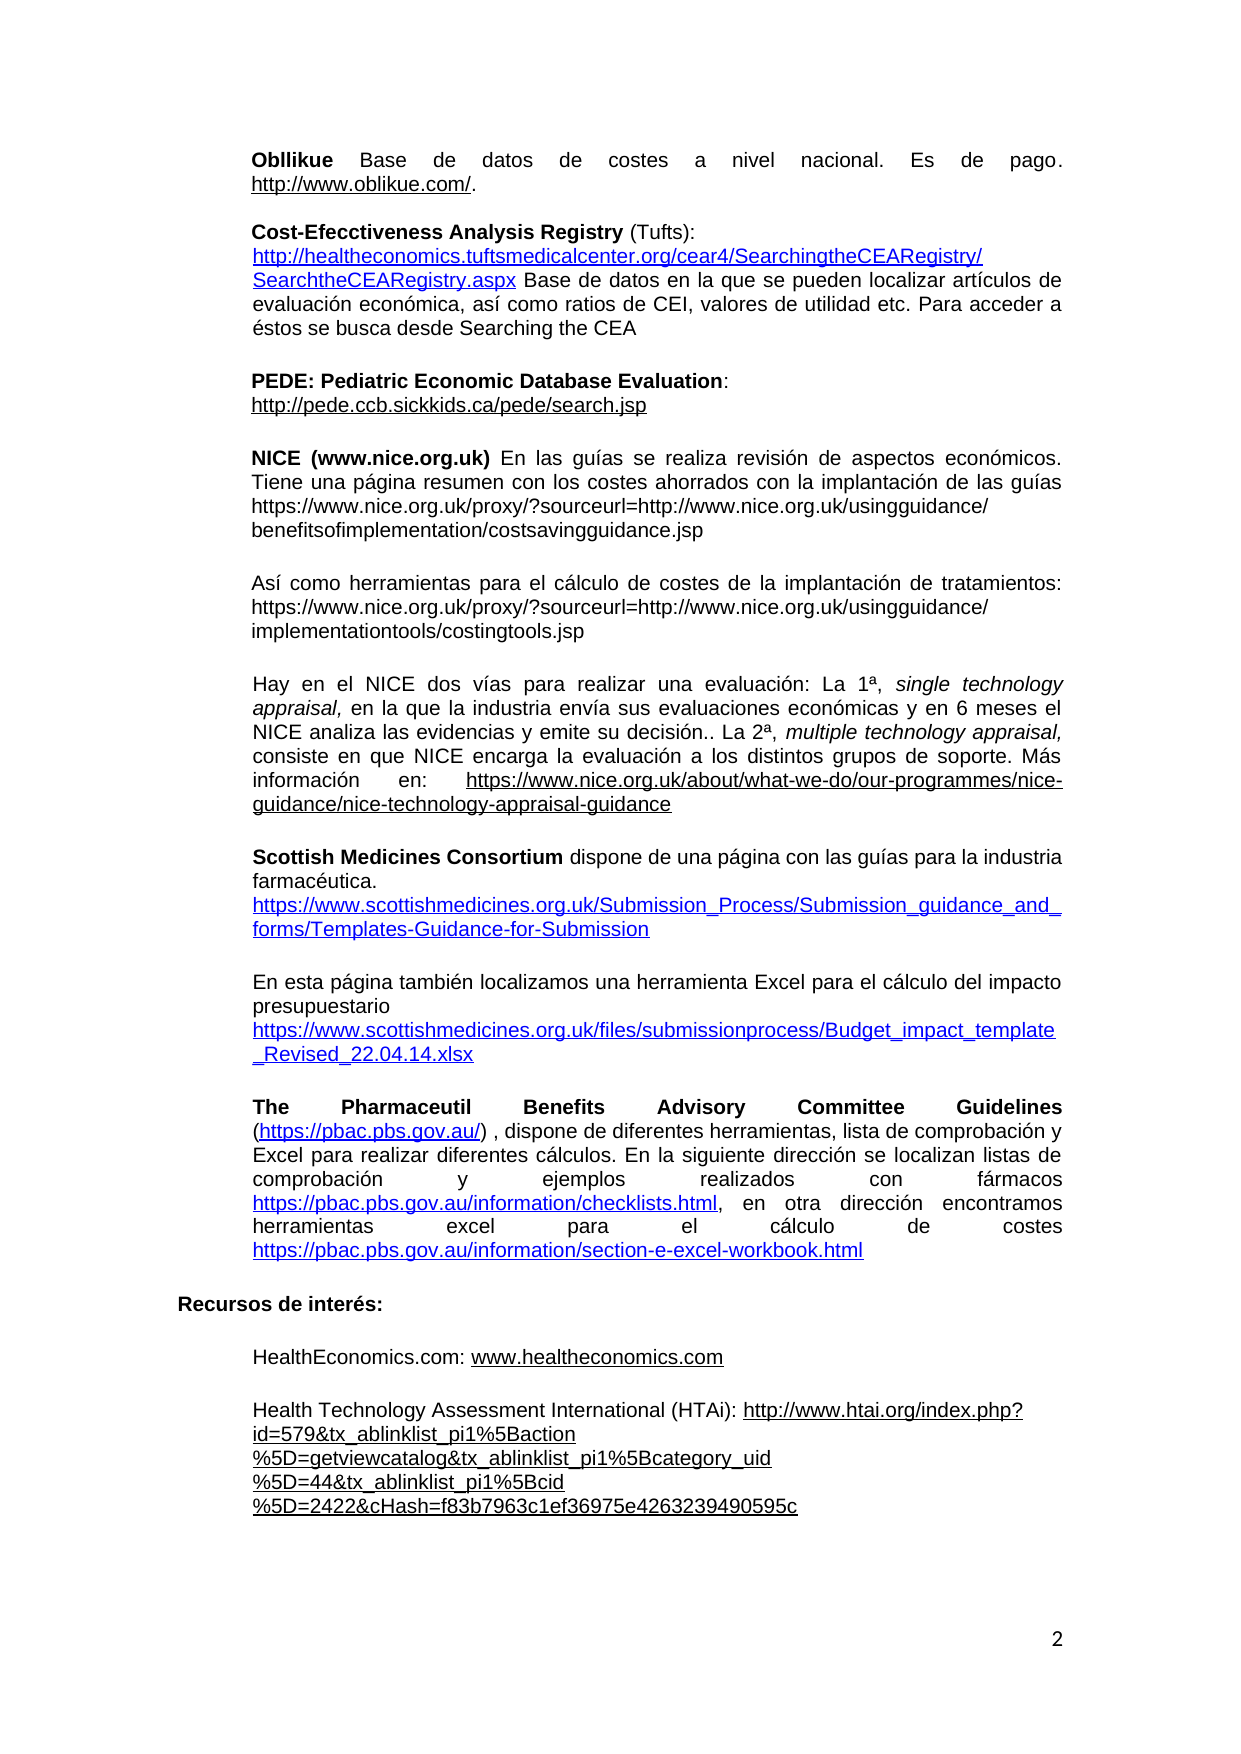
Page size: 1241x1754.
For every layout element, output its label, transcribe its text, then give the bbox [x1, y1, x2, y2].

text Hay en el NICE dos vías para realizar una evaluación: La 1ª, single technology appraisal, en la que la industria envía sus evaluaciones económicas y en 6 meses el NICE analiza las evidencias y emite su decisión.. La 2ª, multiple technology appraisal, consiste en que NICE encarga la evaluación a los distintos grupos de soporte. Más información en: https://www.nice.org.uk/about/what-we-do/our-programmes/nice-guidance/nice-technology-appraisal-guidance [252, 672, 1063, 815]
text Así como herramientas para el cálculo de costes de la implantación de tratamientos: https://www.nice.org.uk/proxy/?sourceurl=http://www.nice.org.uk/usingguidance/implementationtools/costingtools.jsp [251, 571, 1063, 642]
text PEDE: Pediatric Economic Database Evaluation: http://pede.ccb.sickkids.ca/pede/search.jsp [251, 368, 1063, 416]
text HealthEconomics.com: www.healtheconomics.com [252, 1344, 1063, 1368]
text Recursos de interés: [177, 1291, 1063, 1315]
text The Pharmaceutil Benefits Advisory Committee Guidelines (https://pbac.pbs.gov.au/) , dispone de diferentes herramientas, lista de comprobación y Excel para realizar diferentes cálculos. En la siguiente dirección se localizan listas de comprobación y ejemplos realizados con fármacos https://pbac.pbs.gov.au/information/checklists.html, en otra dirección encontramos herramientas excel para el cálculo de costes https://pbac.pbs.gov.au/information/section-e-excel-workbook.html [252, 1094, 1063, 1262]
text En esta página también localizamos una herramienta Excel para el cálculo del impacto presupuestario https://www.scottishmedicines.org.uk/files/submissionprocess/Budget_impact_template_Revised_22.04.14.xlsx [252, 969, 1063, 1065]
text Scottish Medicines Consortium dispone de una página con las guías para la industria farmacéutica. https://www.scottishmedicines.org.uk/Submission_Process/Submission_guidance_and_forms/Templates-Guidance-for-Submission [252, 844, 1063, 940]
text Health Technology Assessment International (HTAi): http://www.htai.org/index.php?id=579&tx_ablinklist_pi1%5Baction%5D=getviewcatalog&tx_ablinklist_pi1%5Bcategory_uid%5D=44&tx_ablinklist_pi1%5Bcid%5D=2422&cHash=f83b7963c1ef36975e4263239490595c [252, 1398, 1063, 1517]
text NICE (www.nice.org.uk) En las guías se realiza revisión de aspectos económicos. Tiene una página resumen con los costes ahorrados con la implantación de las guías https://www.nice.org.uk/proxy/?sourceurl=http://www.nice.org.uk/usingguidance/benefitsofimplementation/costsavingguidance.jsp [251, 446, 1063, 541]
text Cost-Efecctiveness Analysis Registry (Tufts): [177, 219, 1063, 243]
text Obllikue Base de datos de costes a nivel nacional. Es de pago. http://www.oblikue.com/. [251, 148, 1063, 196]
text http://healtheconomics.tuftsmedicalcenter.org/cear4/SearchingtheCEARegistry/SearchtheCEARegistry.aspx Base de datos en la que se pueden localizar artículos de evaluación económica, así como ratios de CEI, valores de utilidad etc. Para acceder a éstos se busca desde Searching the CEA [252, 243, 1063, 339]
